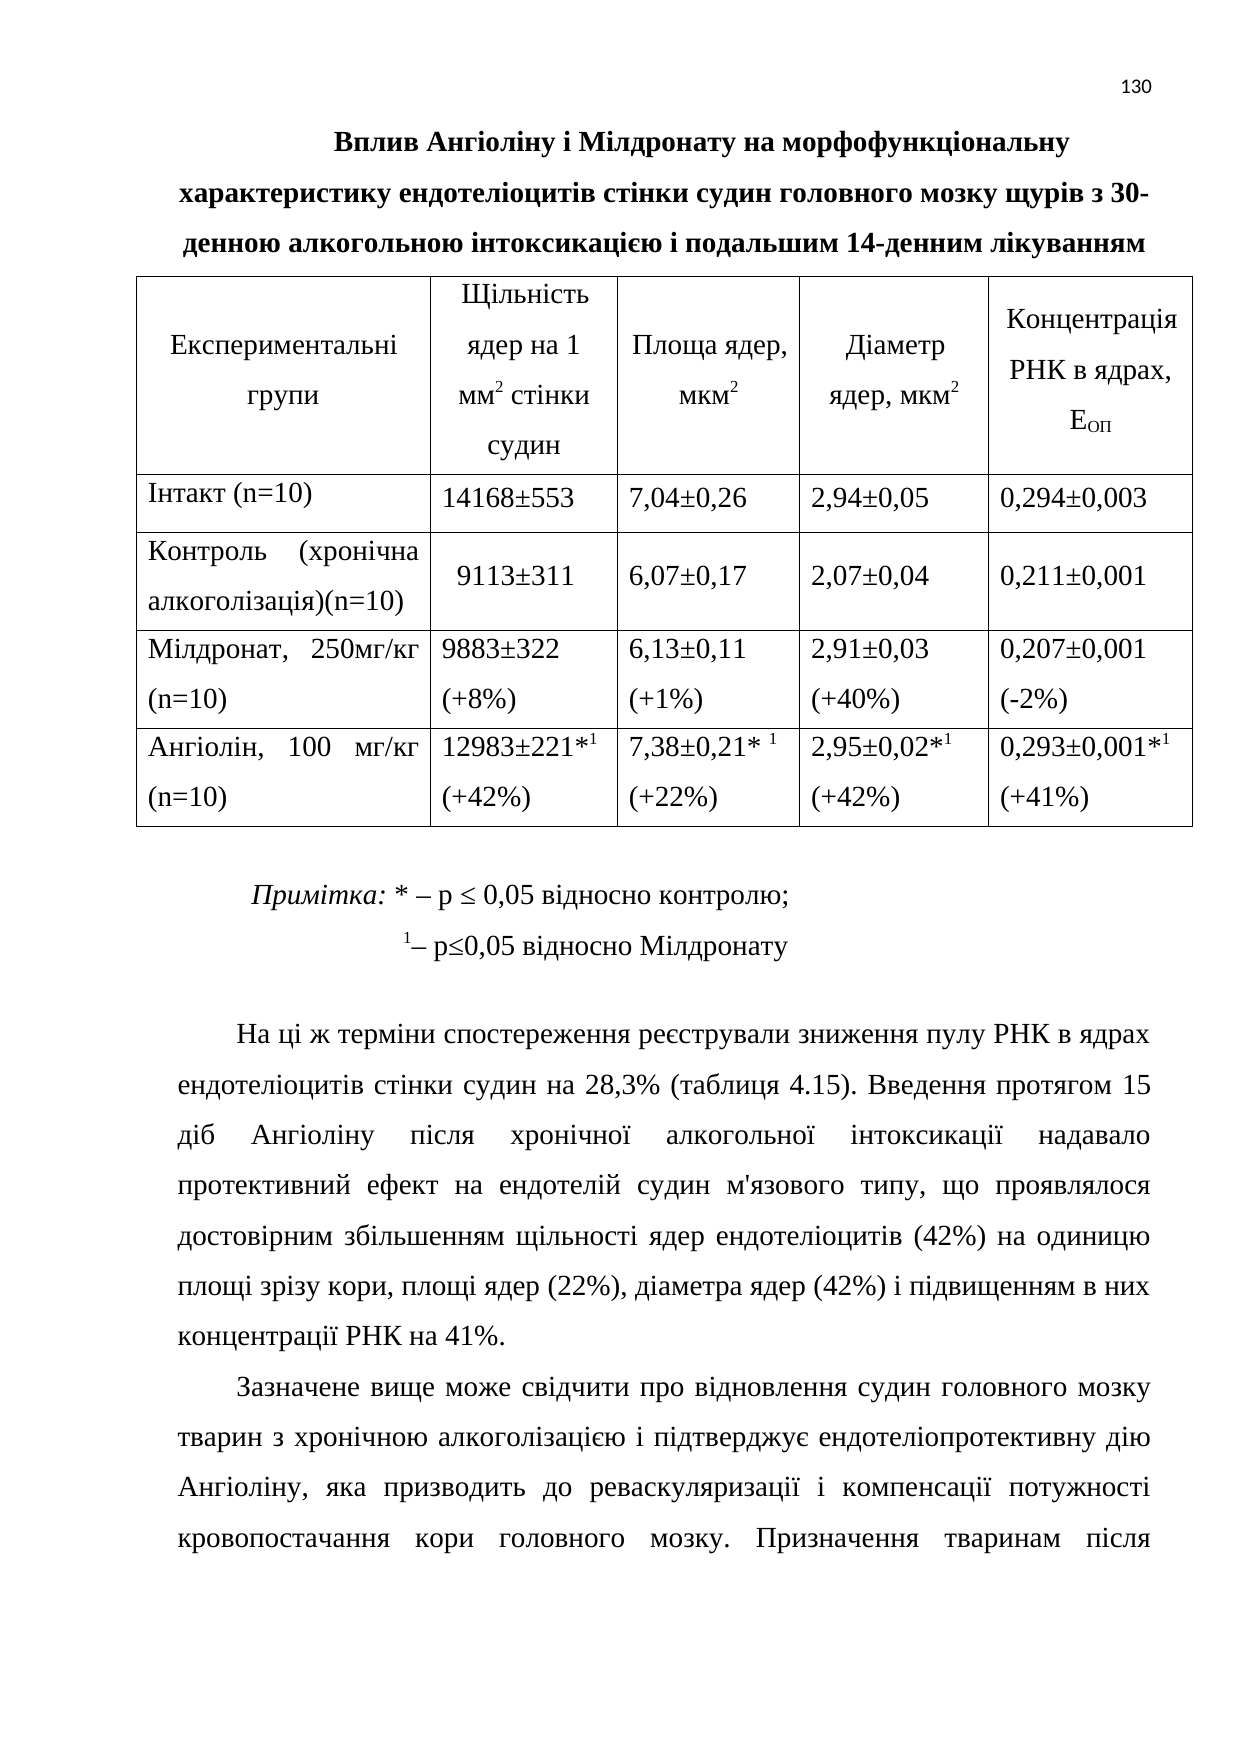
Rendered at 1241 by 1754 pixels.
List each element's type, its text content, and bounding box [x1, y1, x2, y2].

table_cell 2,95±0,02*1 (+42%) [800, 729, 988, 826]
table_header Діаметр ядер, мкм2 [800, 277, 988, 474]
table_cell 0,211±0,001 [989, 533, 1192, 630]
table_cell Інтакт (n=10) [137, 475, 430, 532]
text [177, 1369, 1152, 1553]
table_cell Ангіолін, 100 мг/кг (n=10) [137, 729, 430, 826]
table_header Площа ядер, мкм2 [618, 277, 799, 474]
table_cell 2,94±0,05 [800, 475, 988, 532]
table_cell 7,04±0,26 [618, 475, 799, 532]
table_cell 9883±322 (+8%) [431, 631, 617, 728]
table_cell 7,38±0,21* 1 (+22%) [618, 729, 799, 826]
table_cell 2,91±0,03 (+40%) [800, 631, 988, 728]
text 1– р≤0,05 відносно Мілдронату [399, 928, 1152, 961]
table_cell 9113±311 [431, 533, 617, 630]
table_cell Мілдронат, 250мг/кг (n=10) [137, 631, 430, 728]
table_header Щільність ядер на 1 мм2 стінки судин [431, 277, 617, 474]
table_cell 14168±553 [431, 475, 617, 532]
text На ці ж терміни спостереження реєстрували зниження пулу РНК в ядрах ендотеліоцитів стінки судин на 28,3% (таблиця 4.15). Введення протягом 15 діб Ангіоліну після хронічної алкогольної інтоксикації надавало протективний ефект на ендотелій судин м'язового типу, що проявлялося достовірним збільшенням щільності ядер ендотеліоцитів (42%) на одиницю площі зрізу кори, площі ядер (22%), діаметра ядер (42%) і підвищенням в них концентрації РНК на 41%. [177, 1017, 1152, 1352]
table_cell 12983±221*1 (+42%) [431, 729, 617, 826]
table_cell 0,294±0,003 [989, 475, 1192, 532]
table_header Концентрація РНК в ядрах, ЕОП [989, 277, 1192, 474]
table_cell 2,07±0,04 [800, 533, 988, 630]
table_cell 0,207±0,001 (-2%) [989, 631, 1192, 728]
table_cell Контроль (хронічна алкоголізація)(n=10) [137, 533, 430, 630]
table_header Експериментальні групи [137, 277, 430, 474]
text Примітка: * – р ≤ 0,05 відносно контролю; [177, 877, 1152, 911]
table_cell 6,07±0,17 [618, 533, 799, 630]
table_cell 0,293±0,001*1 (+41%) [989, 729, 1192, 826]
table_cell 6,13±0,11 (+1%) [618, 631, 799, 728]
text Вплив Ангіоліну і Мілдронату на морфофункціональну характеристику ендотеліоцитів стінки судин головного мозку щурів з 30-денною алкогольною інтоксикацією і подальшим 14-денним лікуванням [177, 124, 1152, 259]
